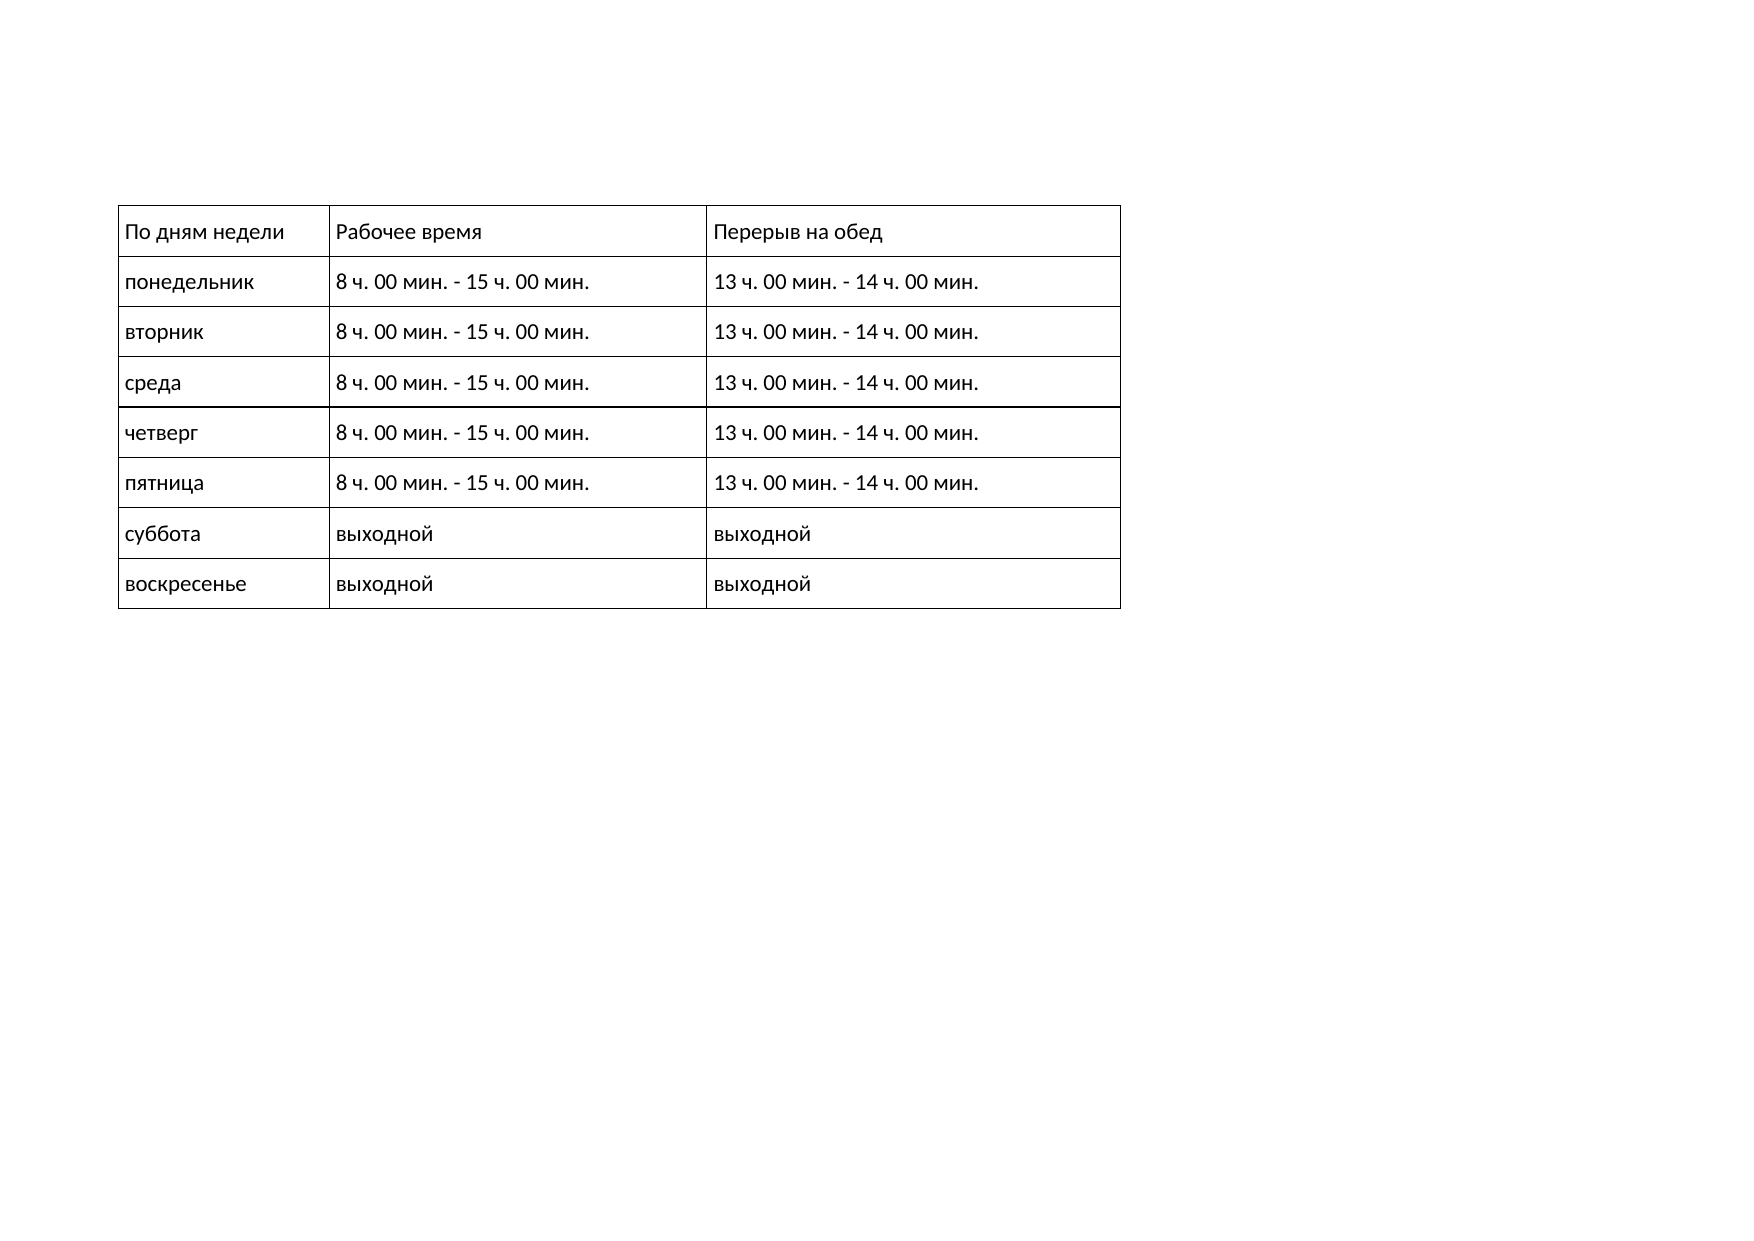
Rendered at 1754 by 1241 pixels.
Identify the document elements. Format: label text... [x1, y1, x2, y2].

table_cell 13 ч. 00 мин. - 14 ч. 00 мин. [707, 307, 1120, 356]
table_header Перерыв на обед [707, 206, 1120, 256]
table_cell 8 ч. 00 мин. - 15 ч. 00 мин. [330, 357, 706, 406]
table_cell 13 ч. 00 мин. - 14 ч. 00 мин. [707, 357, 1120, 406]
table_cell 13 ч. 00 мин. - 14 ч. 00 мин. [707, 408, 1120, 457]
table_cell понедельник [119, 257, 329, 306]
table_cell 8 ч. 00 мин. - 15 ч. 00 мин. [330, 458, 706, 507]
table_cell вторник [119, 307, 329, 356]
table_cell 8 ч. 00 мин. - 15 ч. 00 мин. [330, 307, 706, 356]
table_cell суббота [119, 508, 329, 557]
table_header По дням недели [119, 206, 329, 256]
table_cell 8 ч. 00 мин. - 15 ч. 00 мин. [330, 257, 706, 306]
table_cell пятница [119, 458, 329, 507]
table_cell 13 ч. 00 мин. - 14 ч. 00 мин. [707, 257, 1120, 306]
table_cell 8 ч. 00 мин. - 15 ч. 00 мин. [330, 408, 706, 457]
table_cell выходной [330, 508, 706, 557]
table_cell воскресенье [119, 559, 329, 608]
table_header Рабочее время [330, 206, 706, 256]
table_cell 13 ч. 00 мин. - 14 ч. 00 мин. [707, 458, 1120, 507]
table_cell выходной [707, 508, 1120, 557]
table_cell выходной [707, 559, 1120, 608]
table_cell выходной [330, 559, 706, 608]
table_cell четверг [119, 408, 329, 457]
table_cell среда [119, 357, 329, 406]
